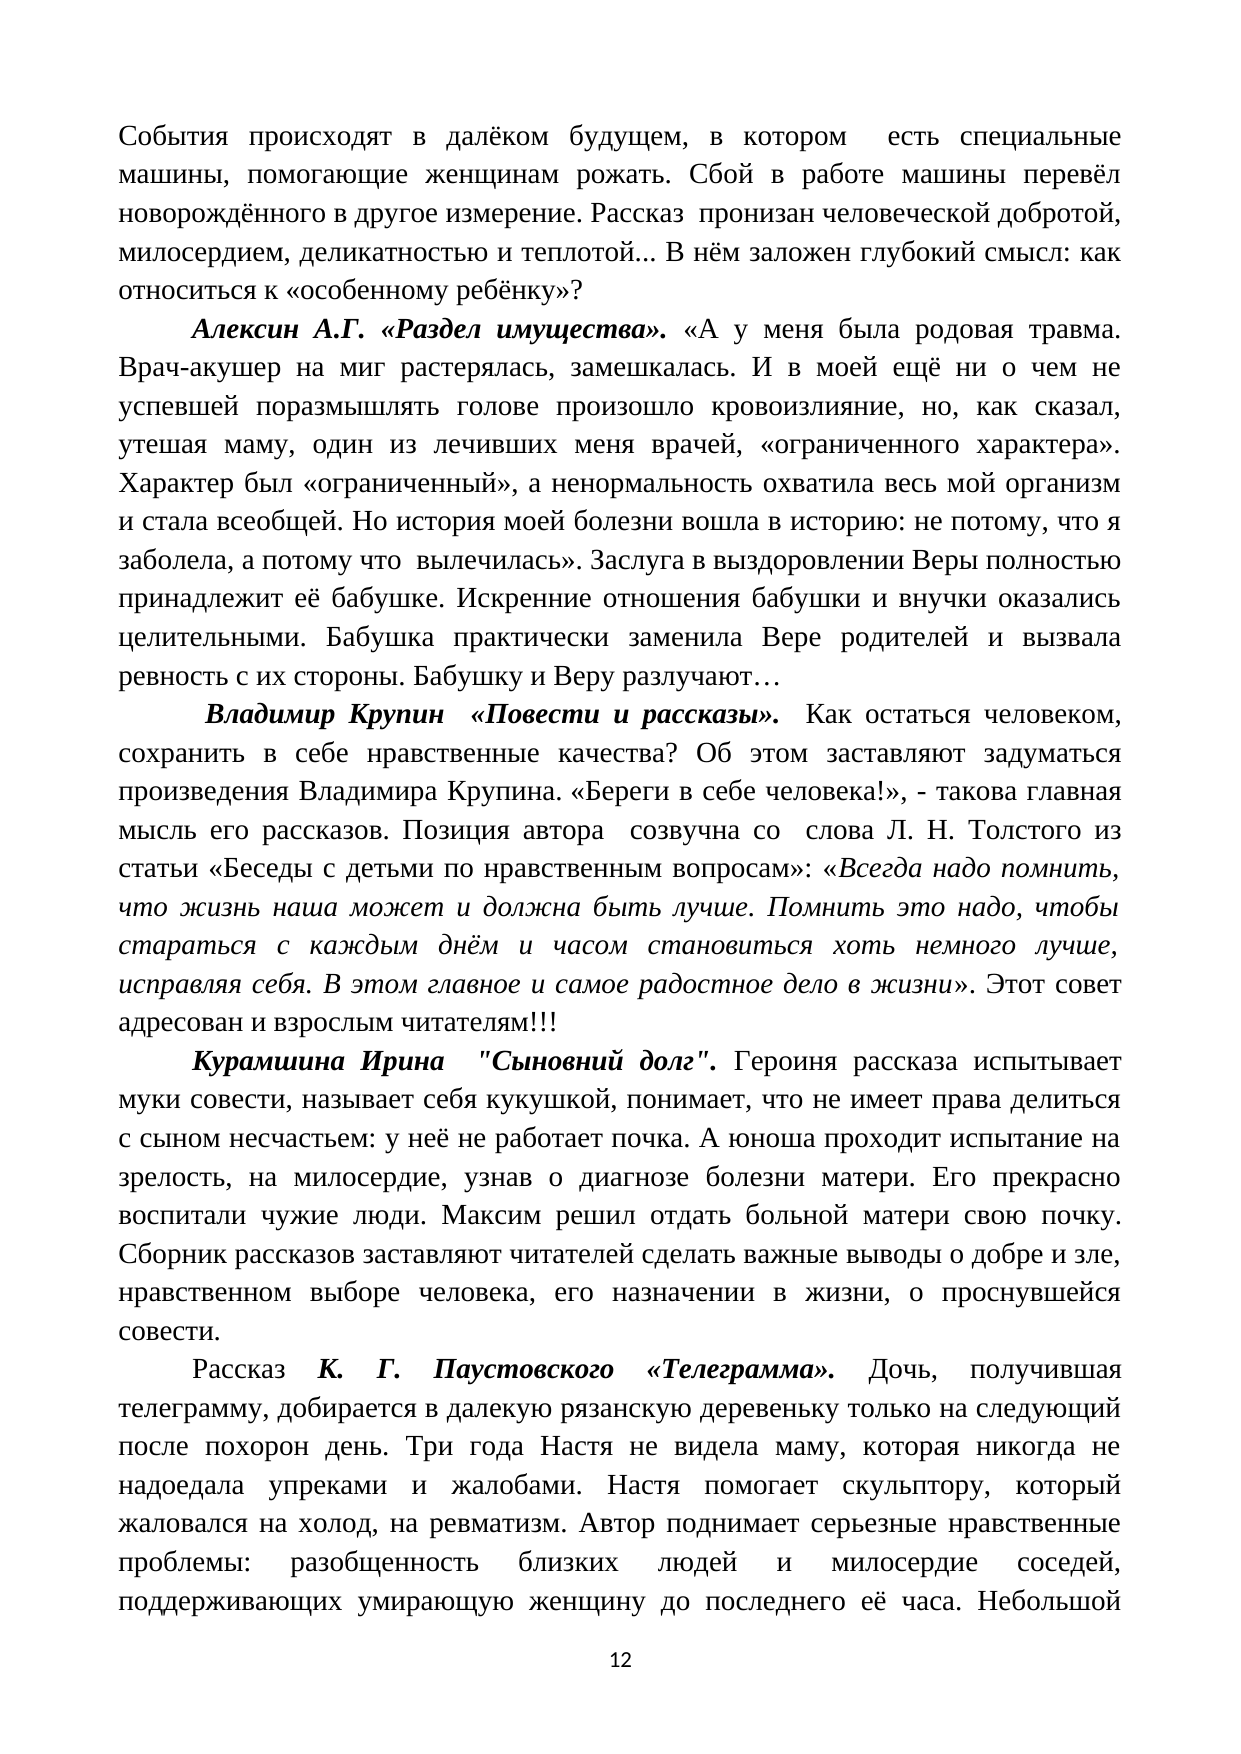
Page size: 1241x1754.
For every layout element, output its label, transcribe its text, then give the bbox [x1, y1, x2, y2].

text Алексин А.Г. «Раздел имущества». «А у меня была родовая травма. Врач-акушер на миг растерялась, замешкалась. И в моей ещё ни о чем не успевшей поразмышлять голове произошло кровоизлияние, но, как сказал, утешая маму, один из лечивших меня врачей, «ограниченного характера». Характер был «ограниченный», а ненормальность охватила весь мой организм и стала всеобщей. Но история моей болезни вошла в историю: не потому, что я заболела, а потому что вылечилась». Заслуга в выздоровлении Веры полностью принадлежит её бабушке. Искренние отношения бабушки и внучки оказались целительными. Бабушка практически заменила Вере родителей и вызвала ревность с их стороны. Бабушку и Веру разлучают… [118, 311, 1122, 691]
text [118, 118, 1122, 306]
text Владимир Крупин «Повести и рассказы». Как остаться человеком, сохранить в себе нравственные качества? Об этом заставляют задуматься произведения Владимира Крупина. «Береги в себе человека!», - такова главная мысль его рассказов. Позиция автора созвучна со слова Л. Н. Толстого из статьи «Беседы с детьми по нравственным вопросам»: «Всегда надо помнить, что жизнь наша может и должна быть лучше. Помнить это надо, чтобы стараться с каждым днём и часом становиться хоть немного лучше, исправляя себя. В этом главное и самое радостное дело в жизни». Этот совет адресован и взрослым читателям!!! [118, 696, 1122, 1038]
text Курамшина Ирина "Сыновний долг". Героиня рассказа испытывает муки совести, называет себя кукушкой, понимает, что не имеет права делиться с сыном несчастьем: у неё не работает почка. А юноша проходит испытание на зрелость, на милосердие, узнав о диагнозе болезни матери. Его прекрасно воспитали чужие люди. Максим решил отдать больной матери свою почку. Сборник рассказов заставляют читателей сделать важные выводы о добре и зле, нравственном выборе человека, его назначении в жизни, о проснувшейся совести. [118, 1043, 1122, 1346]
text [118, 1351, 1122, 1616]
